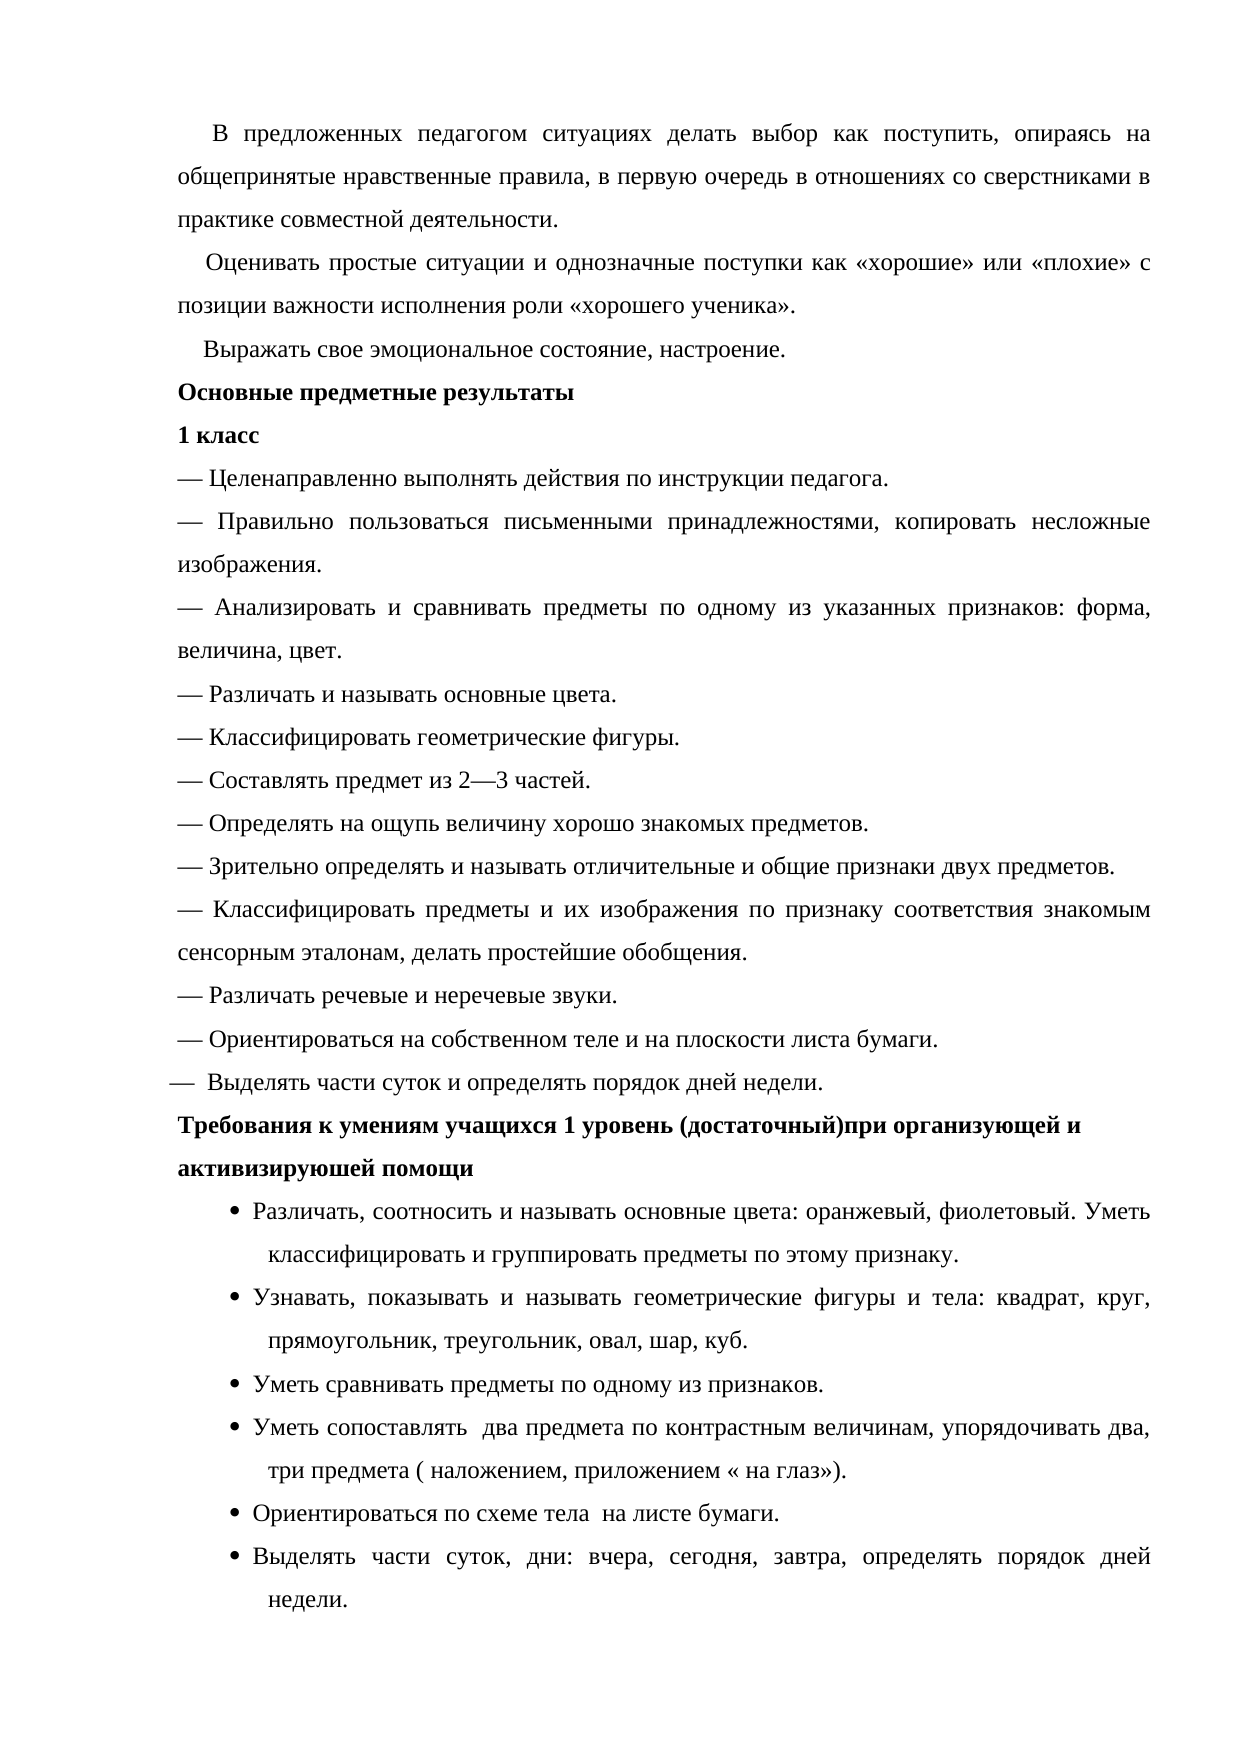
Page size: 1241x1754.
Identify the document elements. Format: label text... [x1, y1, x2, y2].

text — Различать и называть основные цвета. [177, 679, 1152, 707]
list Узнавать, показывать и называть геометрические фигуры и тела: квадрат, круг, прямоугольник, треугольник, овал, шар, куб. [230, 1282, 1152, 1354]
list Уметь сопоставлять два предмета по контрастным величинам, упорядочивать два, три предмета ( наложением, приложением « на глаз»). [230, 1412, 1152, 1484]
text Основные предметные результаты [177, 377, 1152, 406]
text — Целенаправленно выполнять действия по инструкции педагога. [177, 463, 1152, 492]
list Выделять части суток, дни: вчера, сегодня, завтра, определять порядок дней недели. [230, 1541, 1152, 1613]
text Требования к умениям учащихся 1 уровень (достаточный)при организующей и активизируюшей помощи [177, 1110, 1152, 1182]
text — Классифицировать геометрические фигуры. [177, 722, 1152, 751]
text — Анализировать и сравнивать предметы по одному из указанных признаков: форма, величина, цвет. [177, 592, 1152, 664]
text — Классифицировать предметы и их изображения по признаку соответствия знакомым сенсорным эталонам, делать простейшие обобщения. [177, 894, 1152, 966]
list Ориентироваться по схеме тела на листе бумаги. [230, 1498, 1152, 1527]
text — Зрительно определять и называть отличительные и общие признаки двух предметов. [177, 851, 1152, 880]
text  В предложенных педагогом ситуациях делать выбор как поступить, опираясь на общепринятые нравственные правила, в первую очередь в отношениях со сверстниками в практике совместной деятельности. [177, 118, 1152, 233]
list Различать, соотносить и называть основные цвета: оранжевый, фиолетовый. Уметь классифицировать и группировать предметы по этому признаку. [230, 1196, 1152, 1268]
list Выделять части суток и определять порядок дней недели. [169, 1067, 1152, 1096]
text 1 класс [177, 420, 1152, 449]
list Уметь сравнивать предметы по одному из признаков. [230, 1369, 1152, 1397]
text — Правильно пользоваться письменными принадлежностями, копировать несложные изображения. [177, 506, 1152, 578]
text — Составлять предмет из 2—3 частей. [177, 765, 1152, 794]
text — Ориентироваться на собственном теле и на плоскости листа бумаги. [177, 1024, 1152, 1052]
text  Выражать свое эмоциональное состояние, настроение. [177, 334, 1152, 362]
text — Определять на ощупь величину хорошо знакомых предметов. [177, 808, 1152, 837]
text — Различать речевые и неречевые звуки. [177, 981, 1152, 1009]
text  Оценивать простые ситуации и однозначные поступки как «хорошие» или «плохие» с позиции важности исполнения роли «хорошего ученика». [177, 247, 1152, 319]
